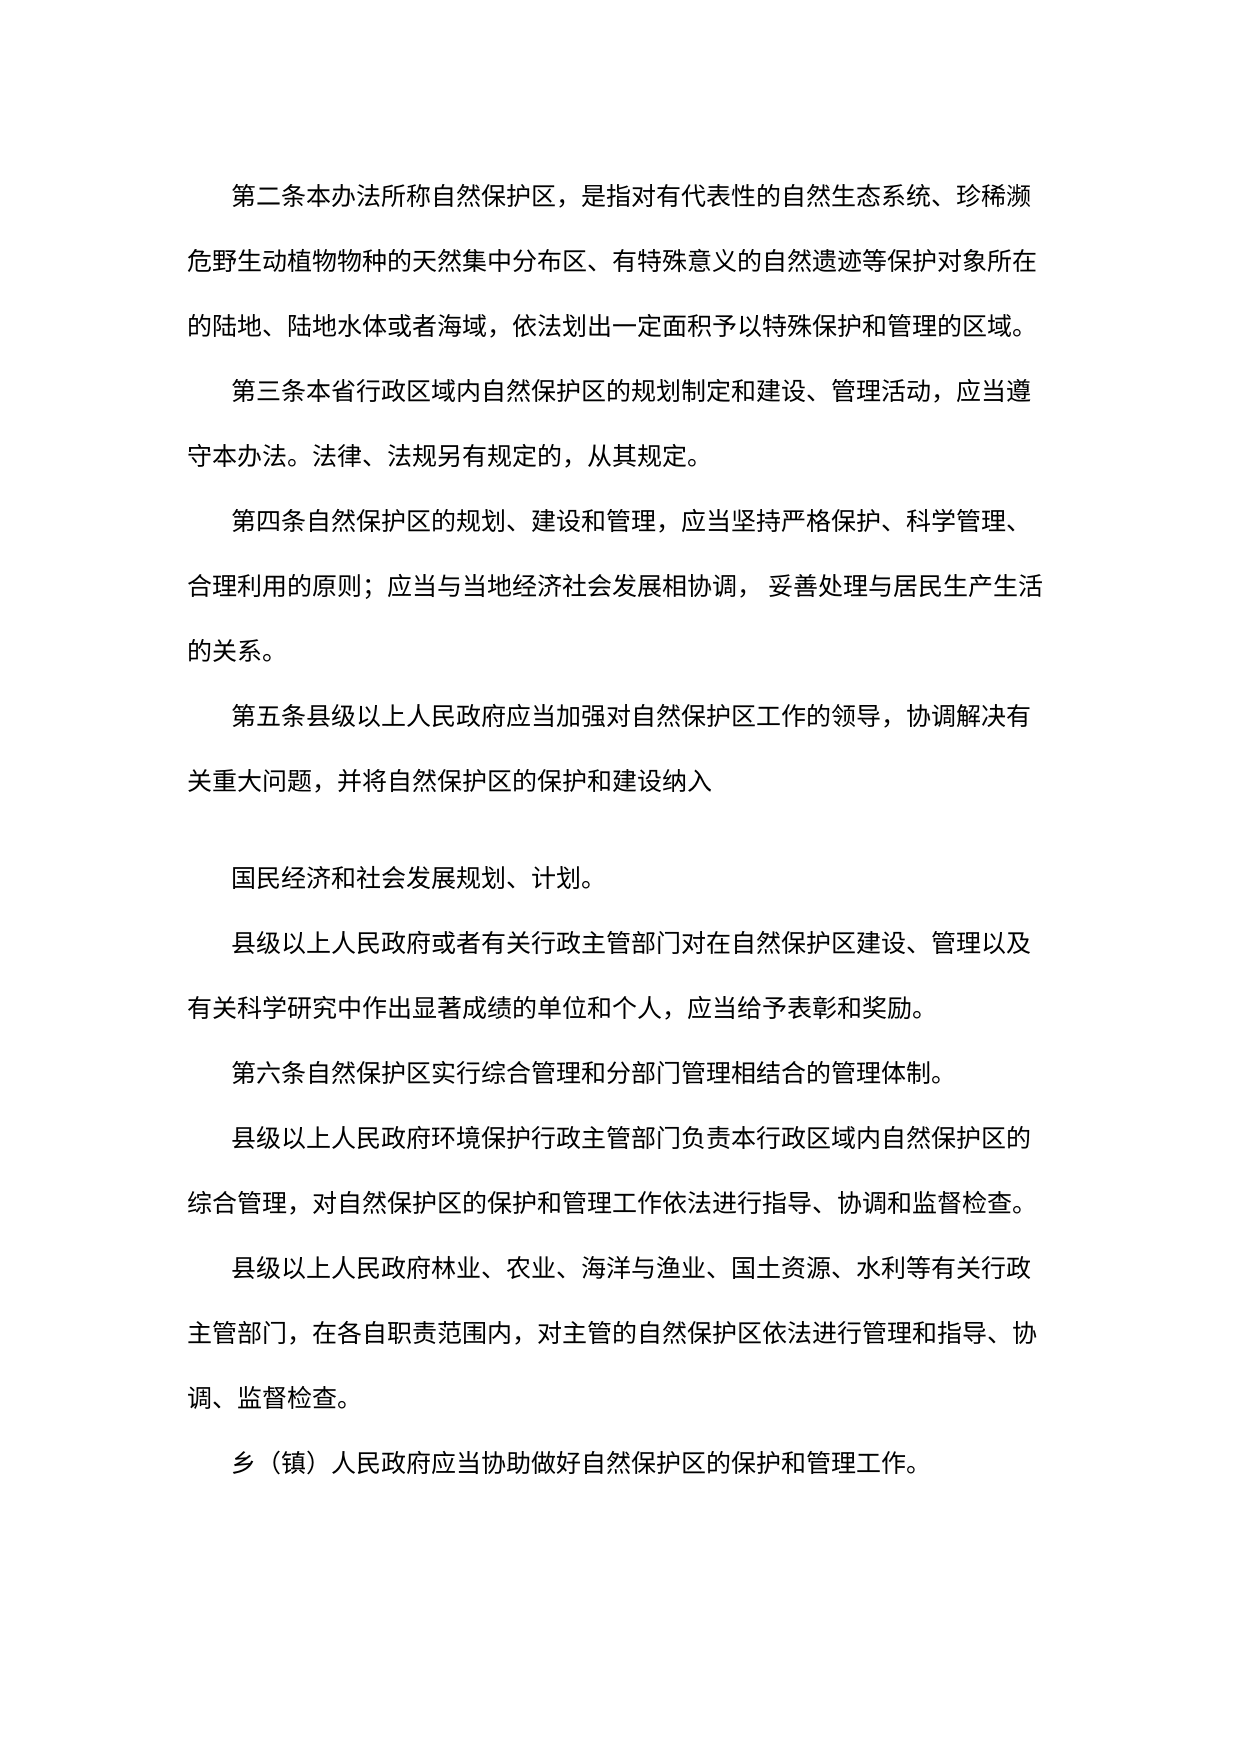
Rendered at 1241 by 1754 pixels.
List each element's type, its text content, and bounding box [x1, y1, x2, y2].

text 第四条自然保护区的规划、建设和管理，应当坚持严格保护、科学管理、合理利用的原则；应当与当地经济社会发展相协调， 妥善处理与居民生产生活的关系。 [187, 487, 1053, 682]
text 县级以上人民政府环境保护行政主管部门负责本行政区域内自然保护区的综合管理，对自然保护区的保护和管理工作依法进行指导、协调和监督检查。 [187, 1104, 1053, 1234]
text 第二条本办法所称自然保护区，是指对有代表性的自然生态系统、珍稀濒危野生动植物物种的天然集中分布区、有特殊意义的自然遗迹等保护对象所在的陆地、陆地水体或者海域，依法划出一定面积予以特殊保护和管理的区域。 [187, 162, 1053, 357]
text 第五条县级以上人民政府应当加强对自然保护区工作的领导，协调解决有关重大问题，并将自然保护区的保护和建设纳入 [187, 682, 1053, 812]
text 第六条自然保护区实行综合管理和分部门管理相结合的管理体制。 [187, 1039, 1053, 1104]
text 县级以上人民政府或者有关行政主管部门对在自然保护区建设、管理以及有关科学研究中作出显著成绩的单位和个人，应当给予表彰和奖励。 [187, 909, 1053, 1039]
text 县级以上人民政府林业、农业、海洋与渔业、国土资源、水利等有关行政主管部门，在各自职责范围内，对主管的自然保护区依法进行管理和指导、协调、监督检查。 [187, 1234, 1053, 1429]
text 乡（镇）人民政府应当协助做好自然保护区的保护和管理工作。 [187, 1429, 1053, 1494]
text 国民经济和社会发展规划、计划。 [187, 844, 1053, 909]
text 第三条本省行政区域内自然保护区的规划制定和建设、管理活动，应当遵守本办法。法律、法规另有规定的，从其规定。 [187, 357, 1053, 487]
